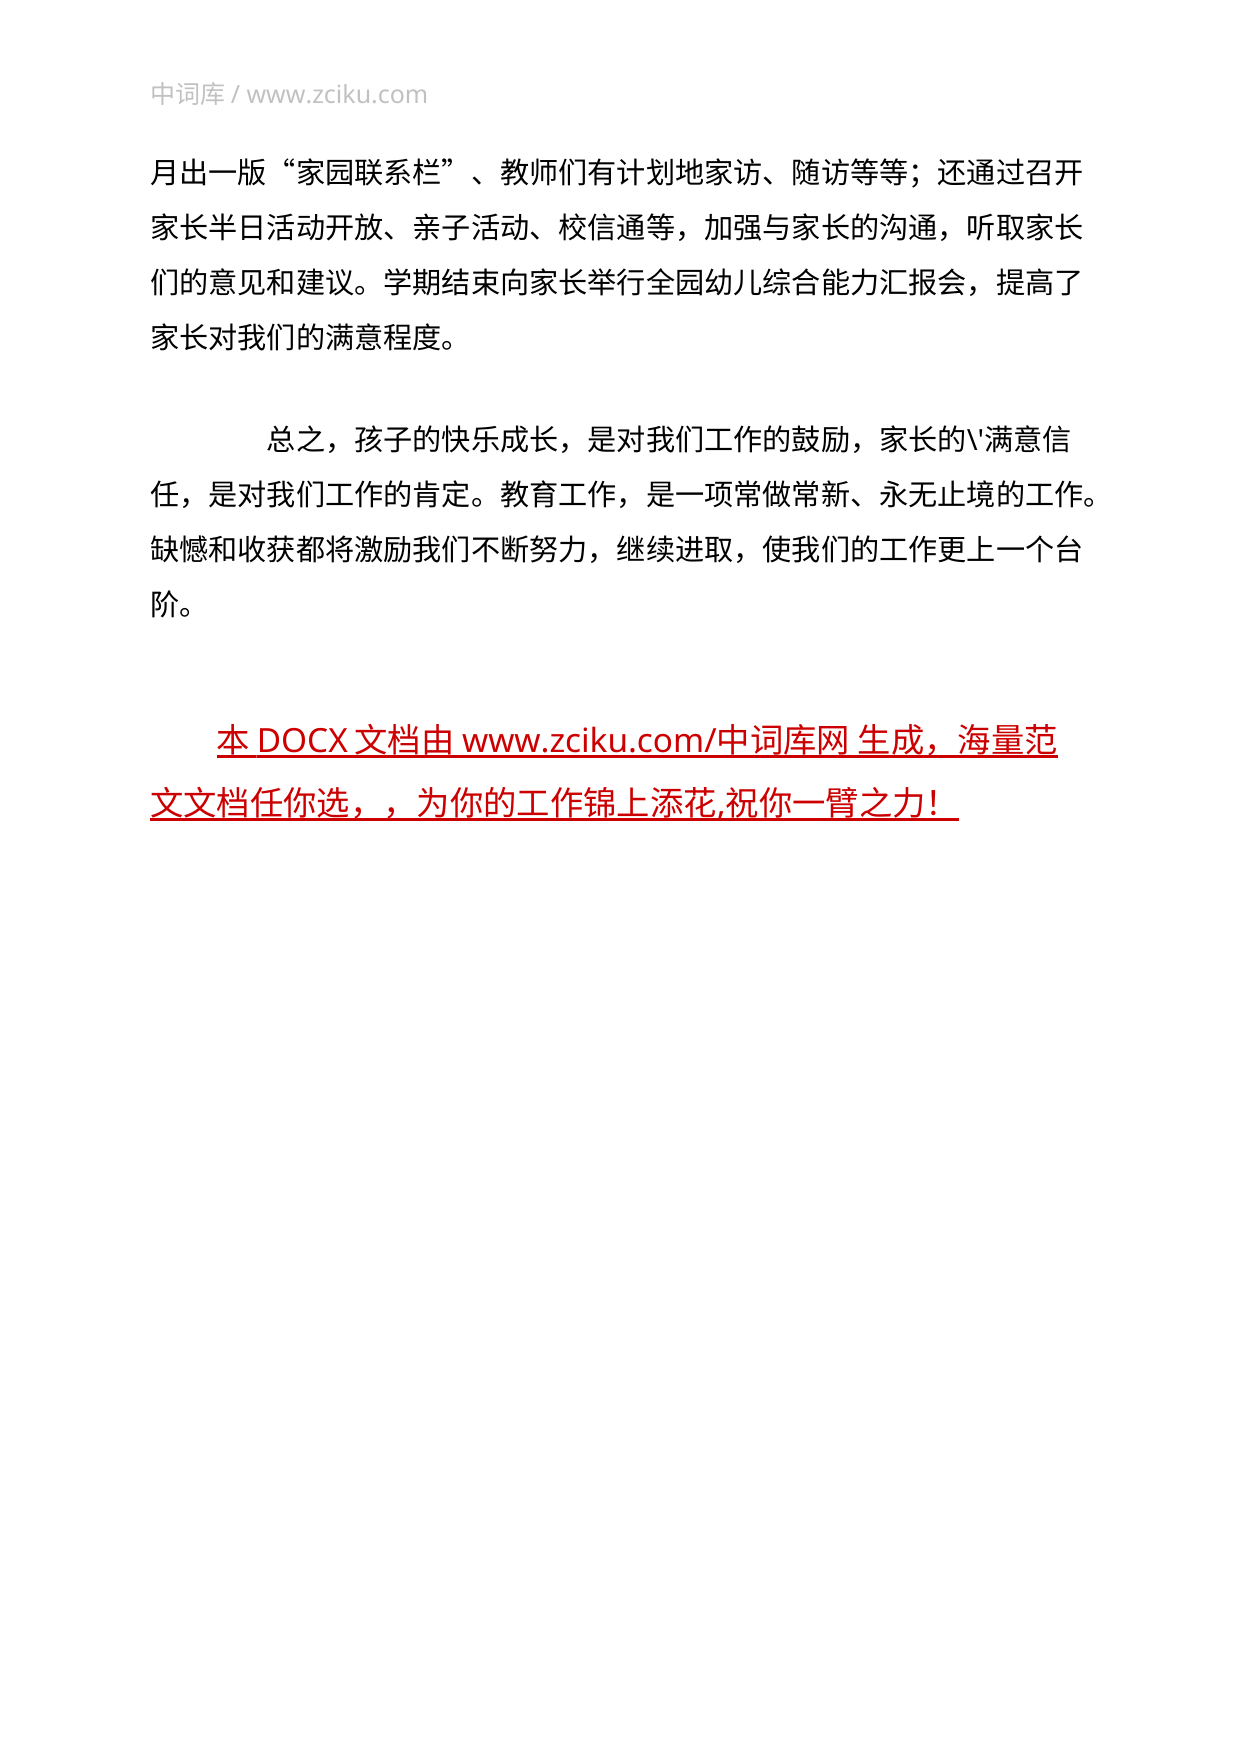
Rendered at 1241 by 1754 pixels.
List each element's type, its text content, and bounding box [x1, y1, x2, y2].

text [150, 150, 1090, 357]
text 总之，孩子的快乐成长，是对我们工作的鼓励，家长的\'满意信任，是对我们工作的肯定。教育工作，是一项常做常新、永无止境的工作。缺憾和收获都将激励我们不断努力，继续进取，使我们的工作更上一个台阶。 [150, 416, 1090, 623]
text 本DOCX文档由 www.zciku.com/中词库网 生成，海量范文文档任你选，，为你的工作锦上添花,祝你一臂之力！ [150, 714, 1090, 826]
